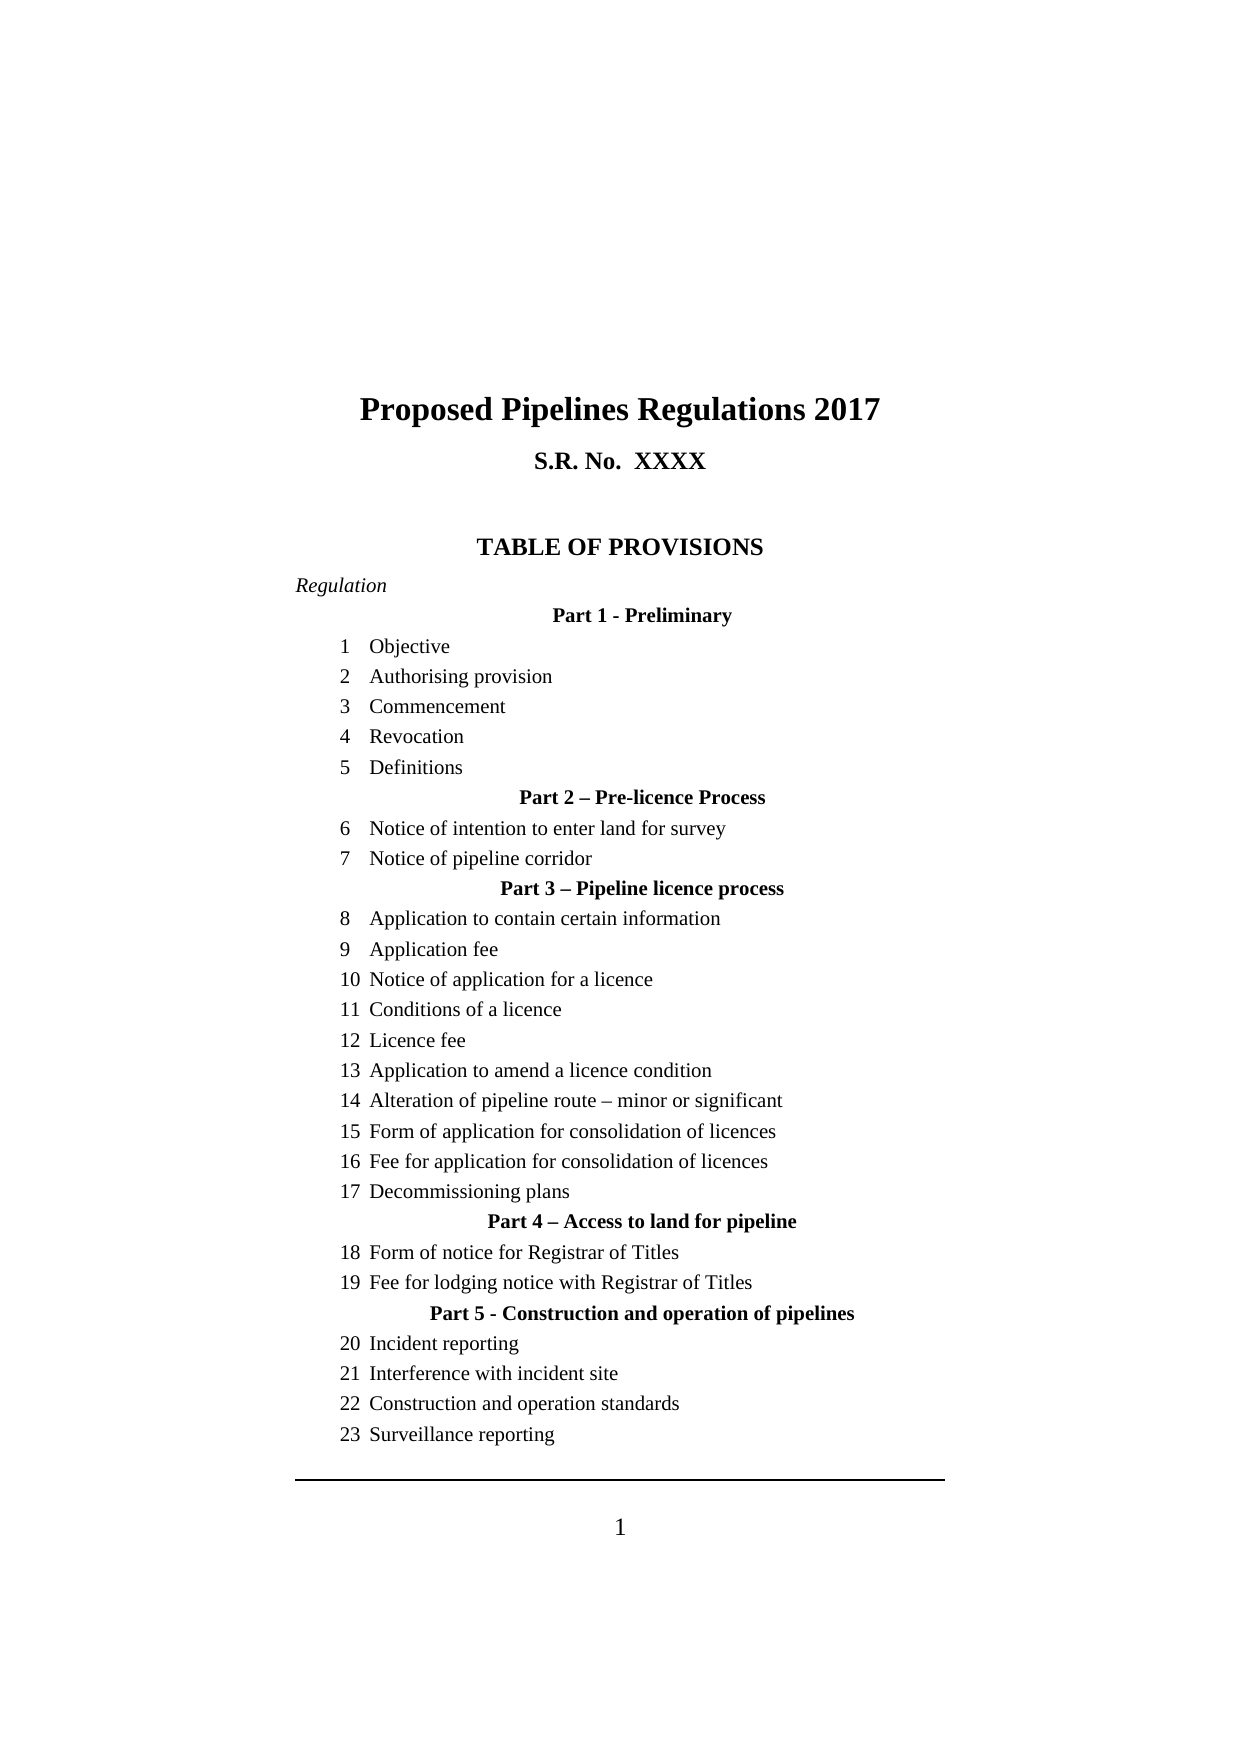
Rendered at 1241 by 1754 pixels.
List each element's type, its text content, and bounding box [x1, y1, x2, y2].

text 6 Notice of intention to enter land for survey [339, 815, 945, 839]
text Proposed Pipelines Regulations 2017 [295, 389, 945, 427]
text table of provisions [295, 532, 945, 560]
text 13 Application to amend a licence condition [339, 1058, 945, 1082]
text 10 Notice of application for a licence [339, 967, 945, 991]
text Part 3 – Pipeline licence process [339, 876, 945, 900]
text 22 Construction and operation standards [339, 1391, 945, 1415]
text 5 Definitions [339, 755, 945, 779]
text Part 5 - Construction and operation of pipelines [339, 1300, 945, 1324]
text 3 Commencement [339, 694, 945, 718]
text 15 Form of application for consolidation of licences [339, 1118, 945, 1143]
text 18 Form of notice for Registrar of Titles [339, 1240, 945, 1264]
text 11 Conditions of a licence [339, 997, 945, 1021]
text Part 4 – Access to land for pipeline [339, 1209, 945, 1233]
text 19 Fee for lodging notice with Registrar of Titles [339, 1270, 945, 1294]
text 7 Notice of pipeline corridor [339, 846, 945, 870]
text 23 Surveillance reporting [339, 1422, 945, 1446]
text 9 Application fee [339, 937, 945, 961]
text 4 Revocation [339, 724, 945, 748]
text 16 Fee for application for consolidation of licences [339, 1149, 945, 1173]
text Part 2 – Pre-licence Process [339, 785, 945, 809]
text Regulation [295, 573, 945, 597]
text 1 Objective [339, 633, 945, 658]
text S.R. No. XXXX [295, 446, 945, 475]
text 14 Alteration of pipeline route – minor or significant [339, 1088, 945, 1112]
text 17 Decommissioning plans [339, 1179, 945, 1203]
text 2 Authorising provision [339, 664, 945, 688]
text 12 Licence fee [339, 1028, 945, 1052]
text 20 Incident reporting [339, 1331, 945, 1355]
text 8 Application to contain certain information [339, 906, 945, 930]
text Part 1 - Preliminary [339, 603, 945, 627]
text 21 Interference with incident site [339, 1361, 945, 1385]
